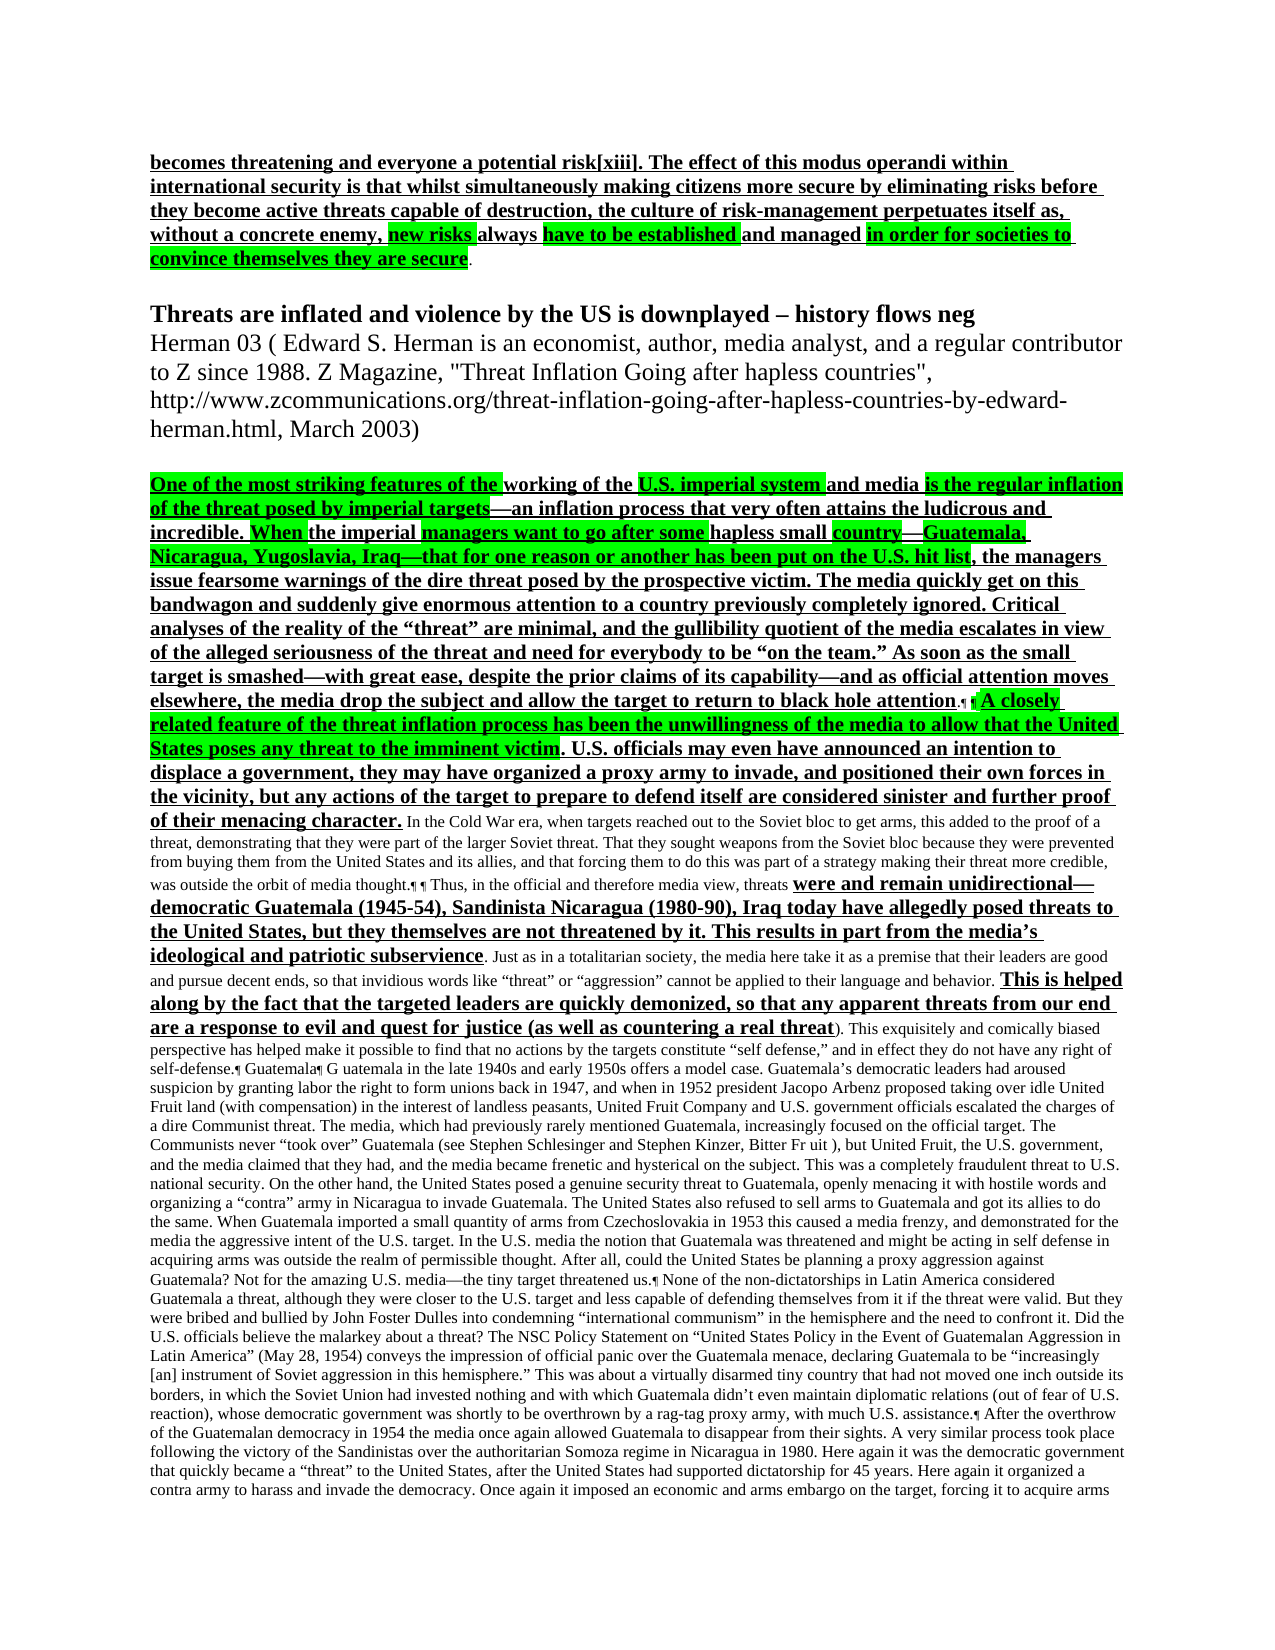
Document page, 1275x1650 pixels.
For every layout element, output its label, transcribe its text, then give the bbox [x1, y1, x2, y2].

subtitle Threats are inflated and violence by the US is downplayed – history flows neg [150, 299, 1125, 328]
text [150, 472, 1125, 1499]
text Herman 03 ( Edward S. Herman is an economist, author, media analyst, and a regular contributor to Z since 1988. Z Magazine, "Threat Inflation Going after hapless countries", http://www.zcommunications.org/threat-inflation-going-after-hapless-countries-by-edward-herman.html, March 2003) [150, 328, 1125, 443]
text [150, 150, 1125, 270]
